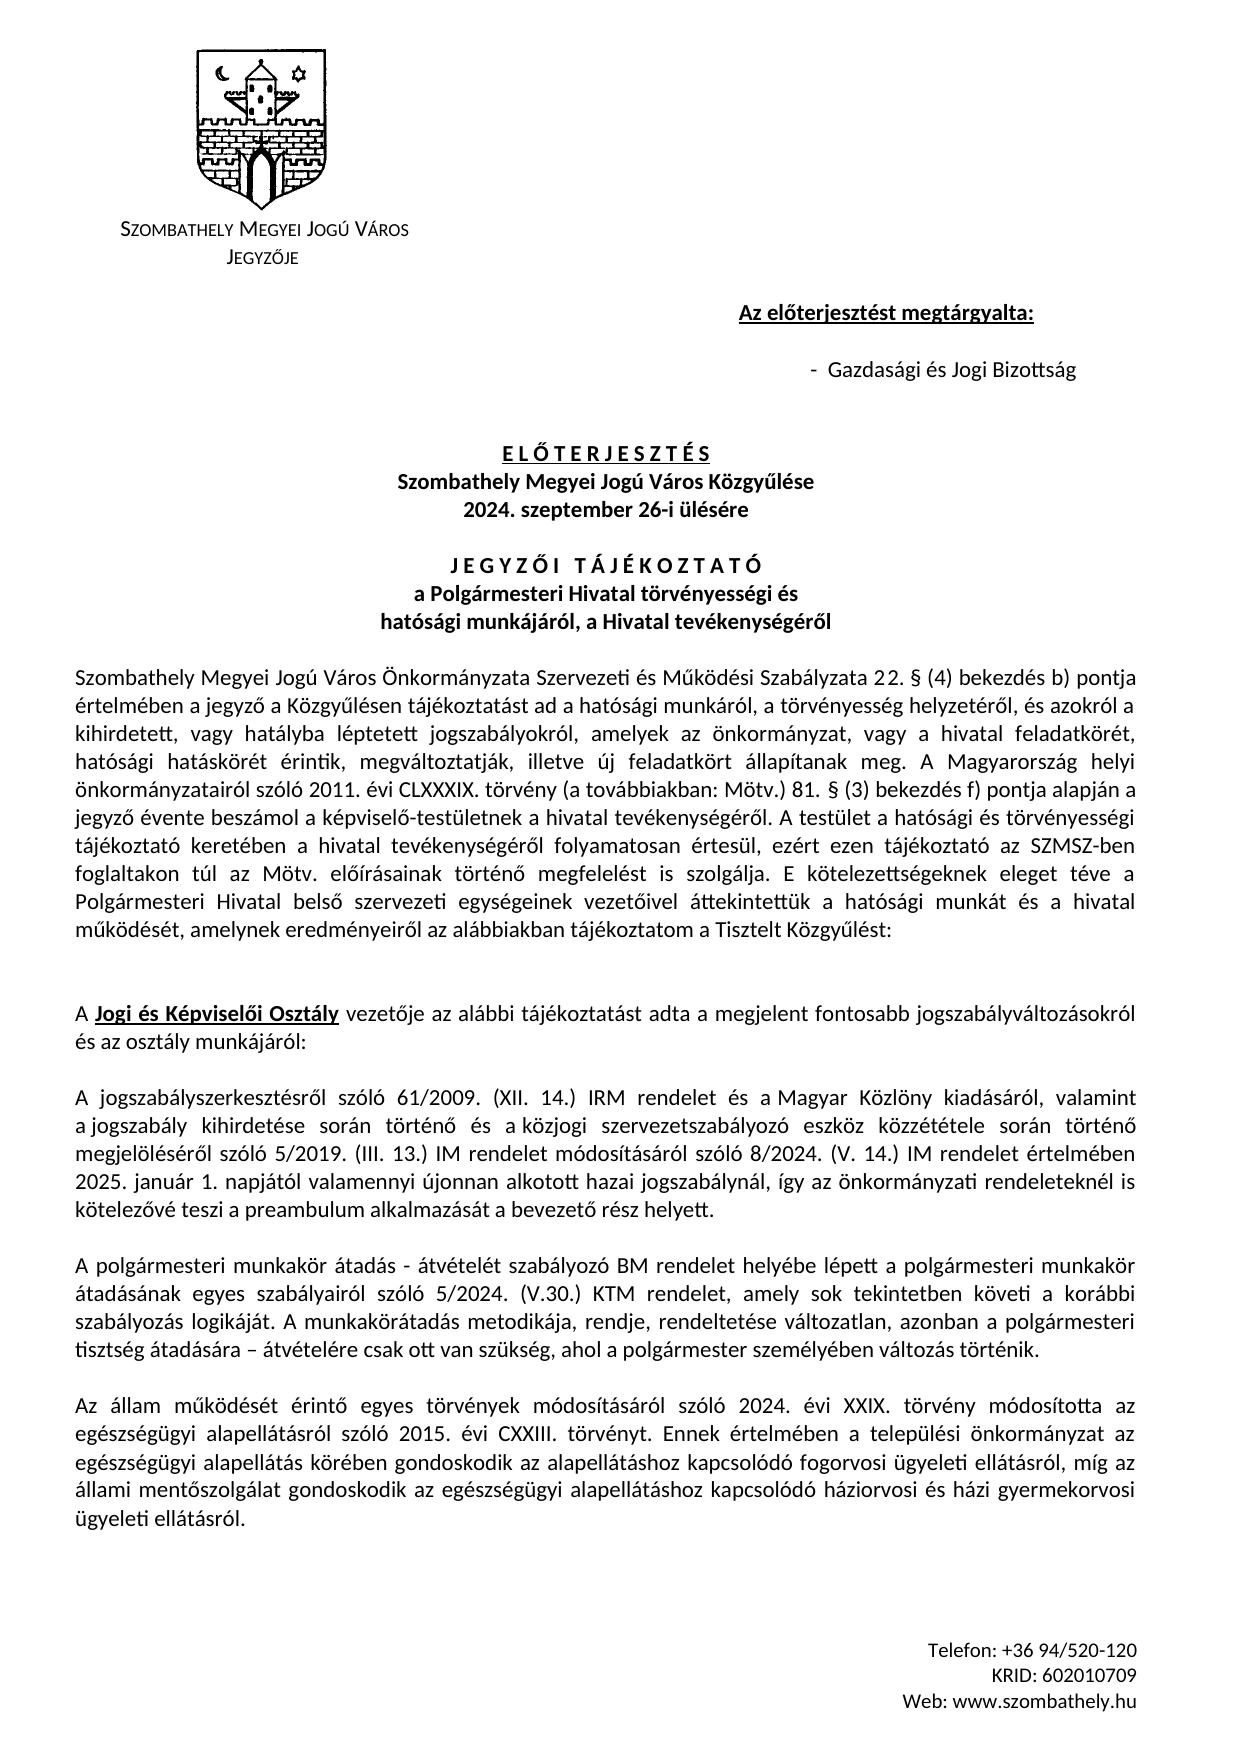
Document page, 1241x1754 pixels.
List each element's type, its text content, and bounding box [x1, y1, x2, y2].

text E L Ő T E R J E S Z T É S [75, 439, 1137, 467]
picture [192, 44, 333, 214]
text - Gazdasági és Jogi Bizottság [149, 355, 1137, 383]
text a Polgármesteri Hivatal törvényességi és [75, 579, 1137, 607]
text hatósági munkájáról, a Hivatal tevékenységéről [75, 607, 1137, 635]
text 2024. szeptember 26-i ülésére [75, 495, 1137, 523]
text J E G Y Z Ő I T Á J É K O Z T A T Ó [75, 551, 1137, 579]
text A jogszabályszerkesztésről szóló 61/2009. (XII. 14.) IRM rendelet és a Magyar Közlöny kiadásáról, valamint a jogszabály kihirdetése során történő és a közjogi szervezetszabályozó eszköz közzététele során történő megjelöléséről szóló 5/2019. (III. 13.) IM rendelet módosításáról szóló 8/2024. (V. 14.) IM rendelet értelmében 2025. január 1. napjától valamennyi újonnan alkotott hazai jogszabálynál, így az önkormányzati rendeleteknél is kötelezővé teszi a preambulum alkalmazását a bevezető rész helyett. [75, 1083, 1137, 1223]
text Szombathely Megyei Jogú Város Önkormányzata Szervezeti és Működési Szabályzata 22. § (4) bekezdés b) pontja értelmében a jegyző a Közgyűlésen tájékoztatást ad a hatósági munkáról, a törvényesség helyzetéről, és azokról a kihirdetett, vagy hatályba léptetett jogszabályokról, amelyek az önkormányzat, vagy a hivatal feladatkörét, hatósági hatáskörét érintik, megváltoztatják, illetve új feladatkört állapítanak meg. A Magyarország helyi önkormányzatairól szóló 2011. évi CLXXXIX. törvény (a továbbiakban: Mötv.) 81. § (3) bekezdés f) pontja alapján a jegyző évente beszámol a képviselő-testületnek a hivatal tevékenységéről. A testület a hatósági és törvényességi tájékoztató keretében a hivatal tevékenységéről folyamatosan értesül, ezért ezen tájékoztató az SZMSZ-ben foglaltakon túl az Mötv. előírásainak történő megfelelést is szolgálja. E kötelezettségeknek eleget téve a Polgármesteri Hivatal belső szervezeti egységeinek vezetőivel áttekintettük a hatósági munkát és a hivatal működését, amelynek eredményeiről az alábbiakban tájékoztatom a Tisztelt Közgyűlést: [75, 663, 1137, 943]
text A Jogi és Képviselői Osztály vezetője az alábbi tájékoztatást adta a megjelent fontosabb jogszabályváltozásokról és az osztály munkájáról: [75, 999, 1137, 1055]
text Az előterjesztést megtárgyalta: [296, 298, 1137, 326]
text A polgármesteri munkakör átadás - átvételét szabályozó BM rendelet helyébe lépett a polgármesteri munkakör átadásának egyes szabályairól szóló 5/2024. (V.30.) KTM rendelet, amely sok tekintetben követi a korábbi szabályozás logikáját. A munkakörátadás metodikája, rendje, rendeltetése változatlan, azonban a polgármesteri tisztség átadására – átvételére csak ott van szükség, ahol a polgármester személyében változás történik. [75, 1251, 1137, 1363]
text Az állam működését érintő egyes törvények módosításáról szóló 2024. évi XXIX. törvény módosította az egészségügyi alapellátásról szóló 2015. évi CXXIII. törvényt. Ennek értelmében a települési önkormányzat az egészségügyi alapellátás körében gondoskodik az alapellátáshoz kapcsolódó fogorvosi ügyeleti ellátásról, míg az állami mentőszolgálat gondoskodik az egészségügyi alapellátáshoz kapcsolódó háziorvosi és házi gyermekorvosi ügyeleti ellátásról. [75, 1392, 1137, 1532]
text Szombathely Megyei Jogú Város Közgyűlése [75, 467, 1137, 495]
